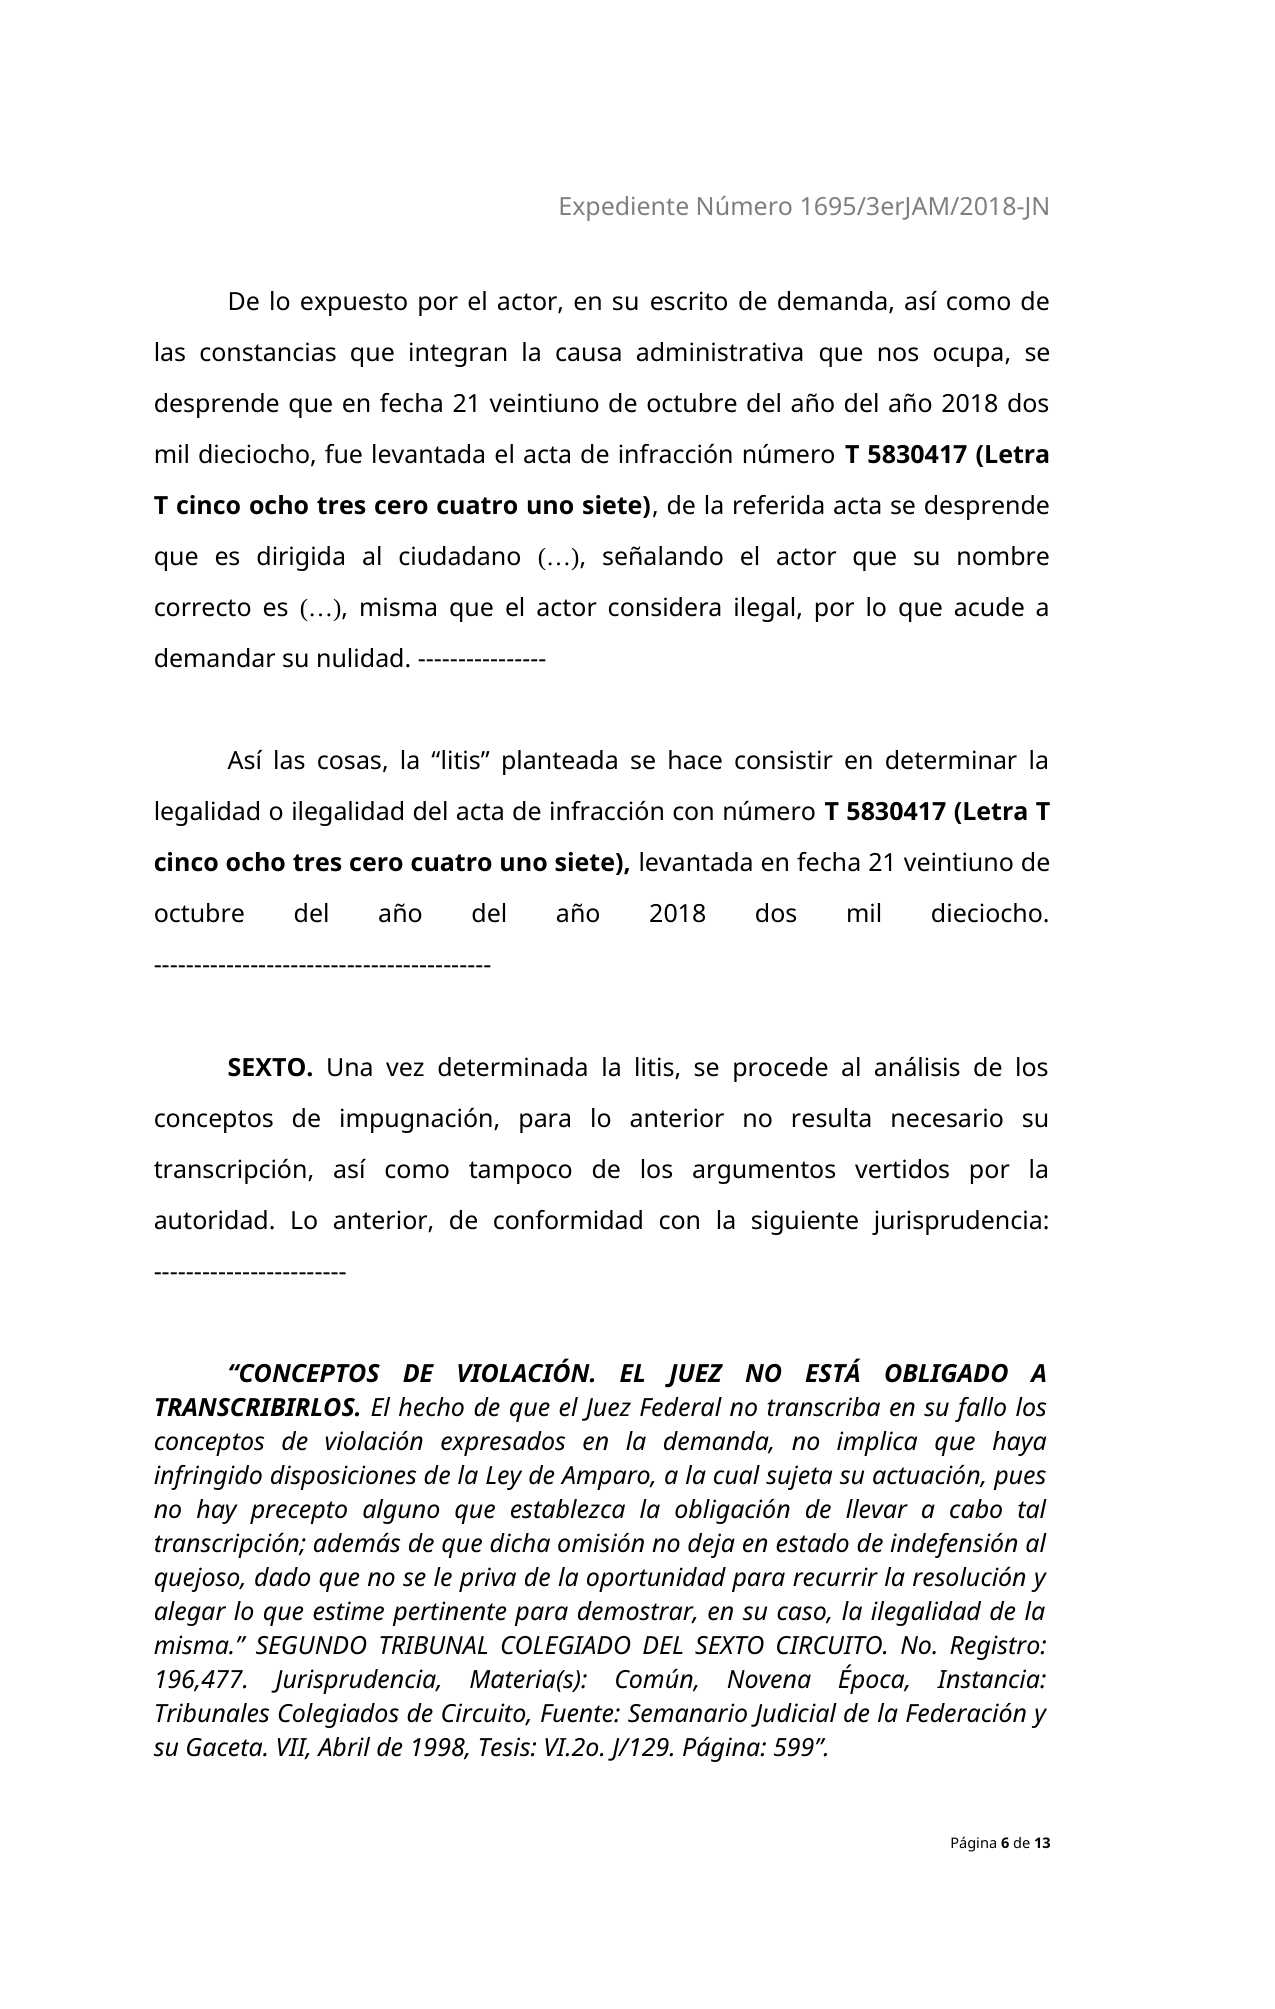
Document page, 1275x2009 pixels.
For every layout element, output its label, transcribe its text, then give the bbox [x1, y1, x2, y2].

text SEXTO. Una vez determinada la litis, se procede al análisis de los conceptos de impugnación, para lo anterior no resulta necesario su transcripción, así como tampoco de los argumentos vertidos por la autoridad. Lo anterior, de conformidad con la siguiente jurisprudencia: ------------------------ [153, 1049, 1051, 1287]
text “CONCEPTOS DE VIOLACIÓN. EL JUEZ NO ESTÁ OBLIGADO A TRANSCRIBIRLOS. El hecho de que el Juez Federal no transcriba en su fallo los conceptos de violación expresados en la demanda, no implica que haya infringido disposiciones de la Ley de Amparo, a la cual sujeta su actuación, pues no hay precepto alguno que establezca la obligación de llevar a cabo tal transcripción; además de que dicha omisión no deja en estado de indefensión al quejoso, dado que no se le priva de la oportunidad para recurrir la resolución y alegar lo que estime pertinente para demostrar, en su caso, la ilegalidad de la misma.” SEGUNDO TRIBUNAL COLEGIADO DEL SEXTO CIRCUITO. No. Registro: 196,477. Jurisprudencia, Materia(s): Común, Novena Época, Instancia: Tribunales Colegiados de Circuito, Fuente: Semanario Judicial de la Federación y su Gaceta. VII, Abril de 1998, Tesis: VI.2o. J/129. Página: 599”. [153, 1355, 1051, 1764]
text De lo expuesto por el actor, en su escrito de demanda, así como de las constancias que integran la causa administrativa que nos ocupa, se desprende que en fecha 21 veintiuno de octubre del año del año 2018 dos mil dieciocho, fue levantada el acta de infracción número T 5830417 (Letra T cinco ocho tres cero cuatro uno siete), de la referida acta se desprende que es dirigida al ciudadano (…), señalando el actor que su nombre correcto es (…), misma que el actor considera ilegal, por lo que acude a demandar su nulidad. ---------------- [153, 283, 1051, 675]
text Así las cosas, la “litis” planteada se hace consistir en determinar la legalidad o ilegalidad del acta de infracción con número T 5830417 (Letra T cinco ocho tres cero cuatro uno siete), levantada en fecha 21 veintiuno de octubre del año del año 2018 dos mil dieciocho. ------------------------------------------ [153, 743, 1051, 981]
